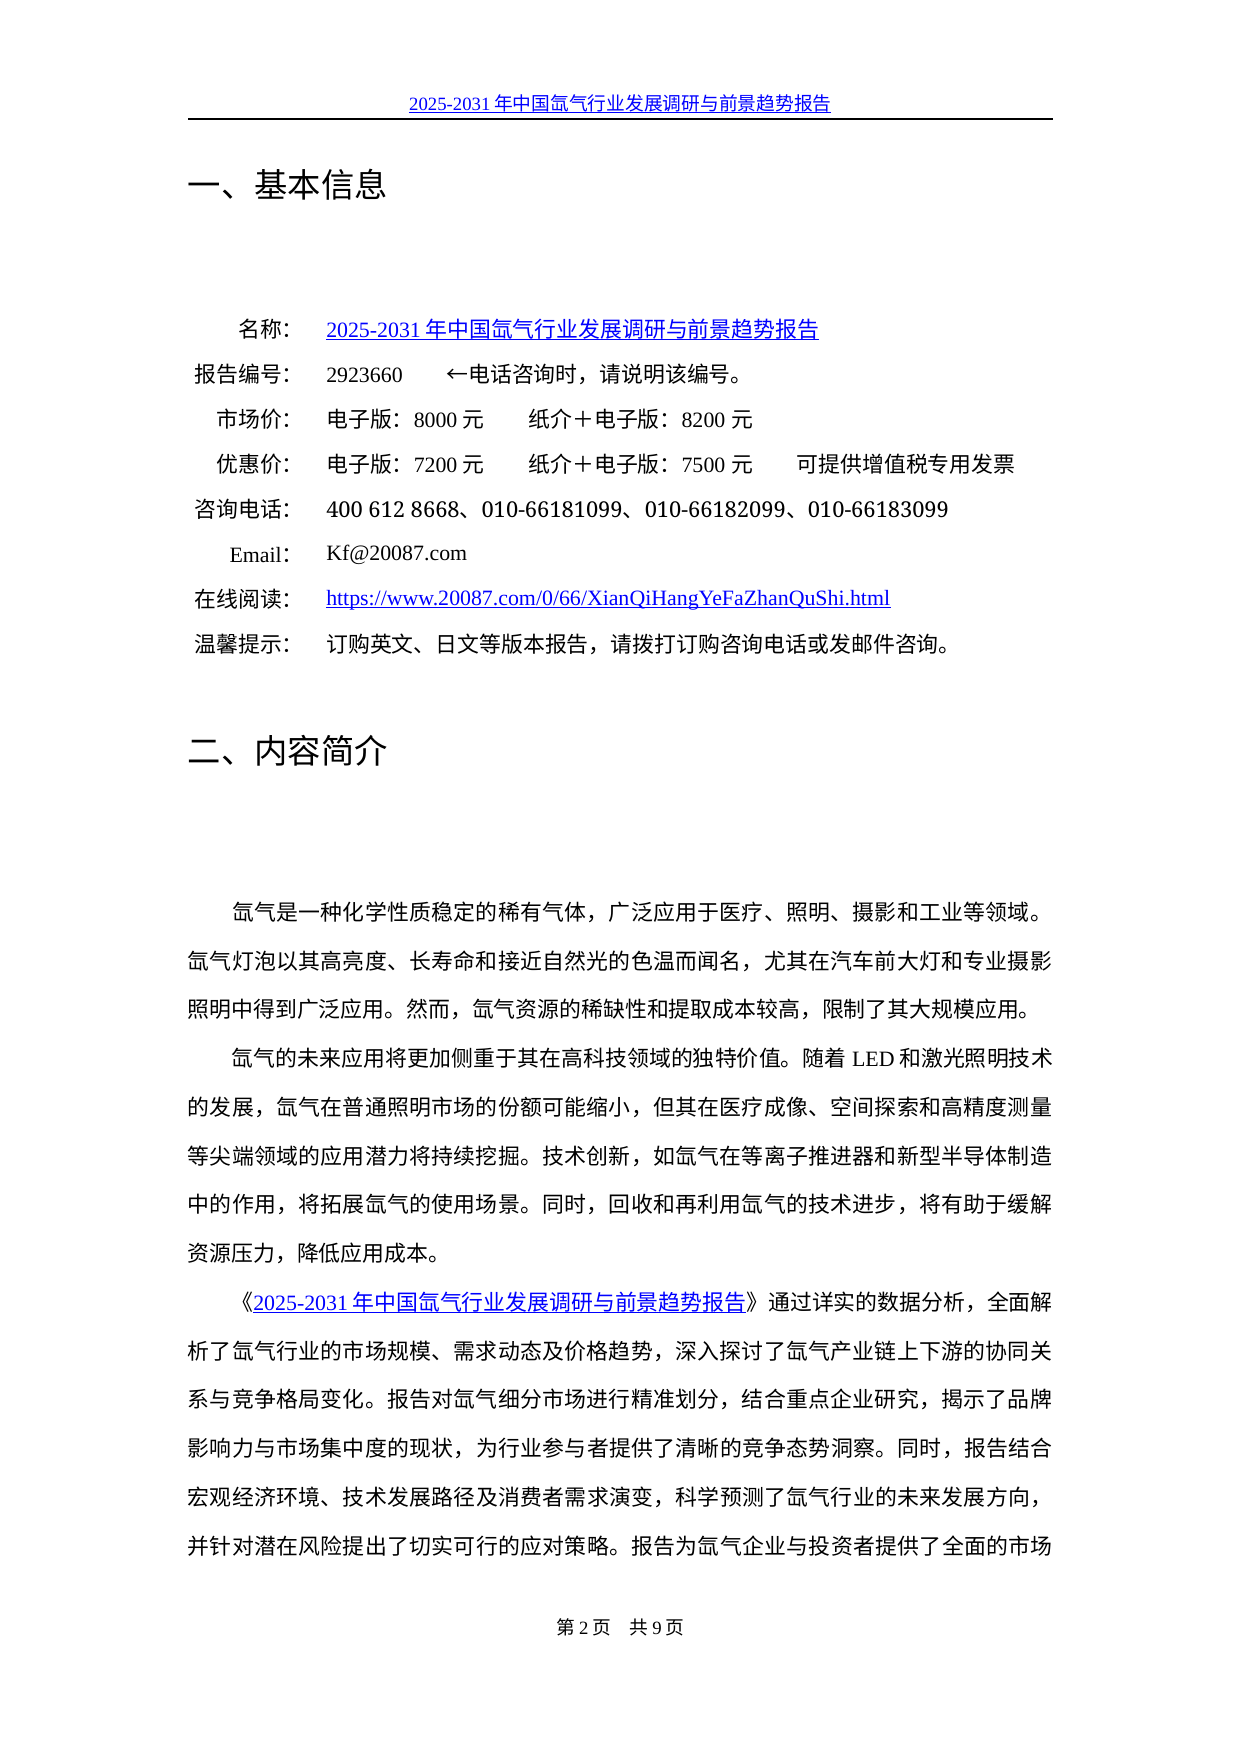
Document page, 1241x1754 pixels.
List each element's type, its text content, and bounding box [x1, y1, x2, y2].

table_cell 400 612 8668、010-66181099、010-66182099、010-66183099 [315, 492, 1073, 537]
table_cell Email： [167, 537, 315, 582]
table_cell 订购英文、日文等版本报告，请拨打订购咨询电话或发邮件咨询。 [315, 627, 1073, 672]
title 一、基本信息 [187, 150, 1053, 215]
table_cell 在线阅读： [167, 582, 315, 627]
table_cell Kf@20087.com [315, 537, 1073, 582]
title 二、内容简介 [187, 717, 1053, 782]
table_cell [315, 582, 1073, 627]
table_cell 报告编号： [167, 357, 315, 402]
table_header 名称： [167, 312, 315, 357]
table_cell 优惠价： [167, 447, 315, 492]
table_cell 电子版：8000 元 纸介＋电子版：8200 元 [315, 402, 1073, 447]
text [187, 894, 1053, 1561]
table_cell 电子版：7200 元 纸介＋电子版：7500 元 可提供增值税专用发票 [315, 447, 1073, 492]
table_cell 温馨提示： [167, 627, 315, 672]
table_cell 咨询电话： [167, 492, 315, 537]
table_cell 2923660 ←电话咨询时，请说明该编号。 [315, 357, 1073, 402]
table_cell 市场价： [167, 402, 315, 447]
table_header 2025-2031年中国氙气行业发展调研与前景趋势报告 [315, 312, 1073, 357]
